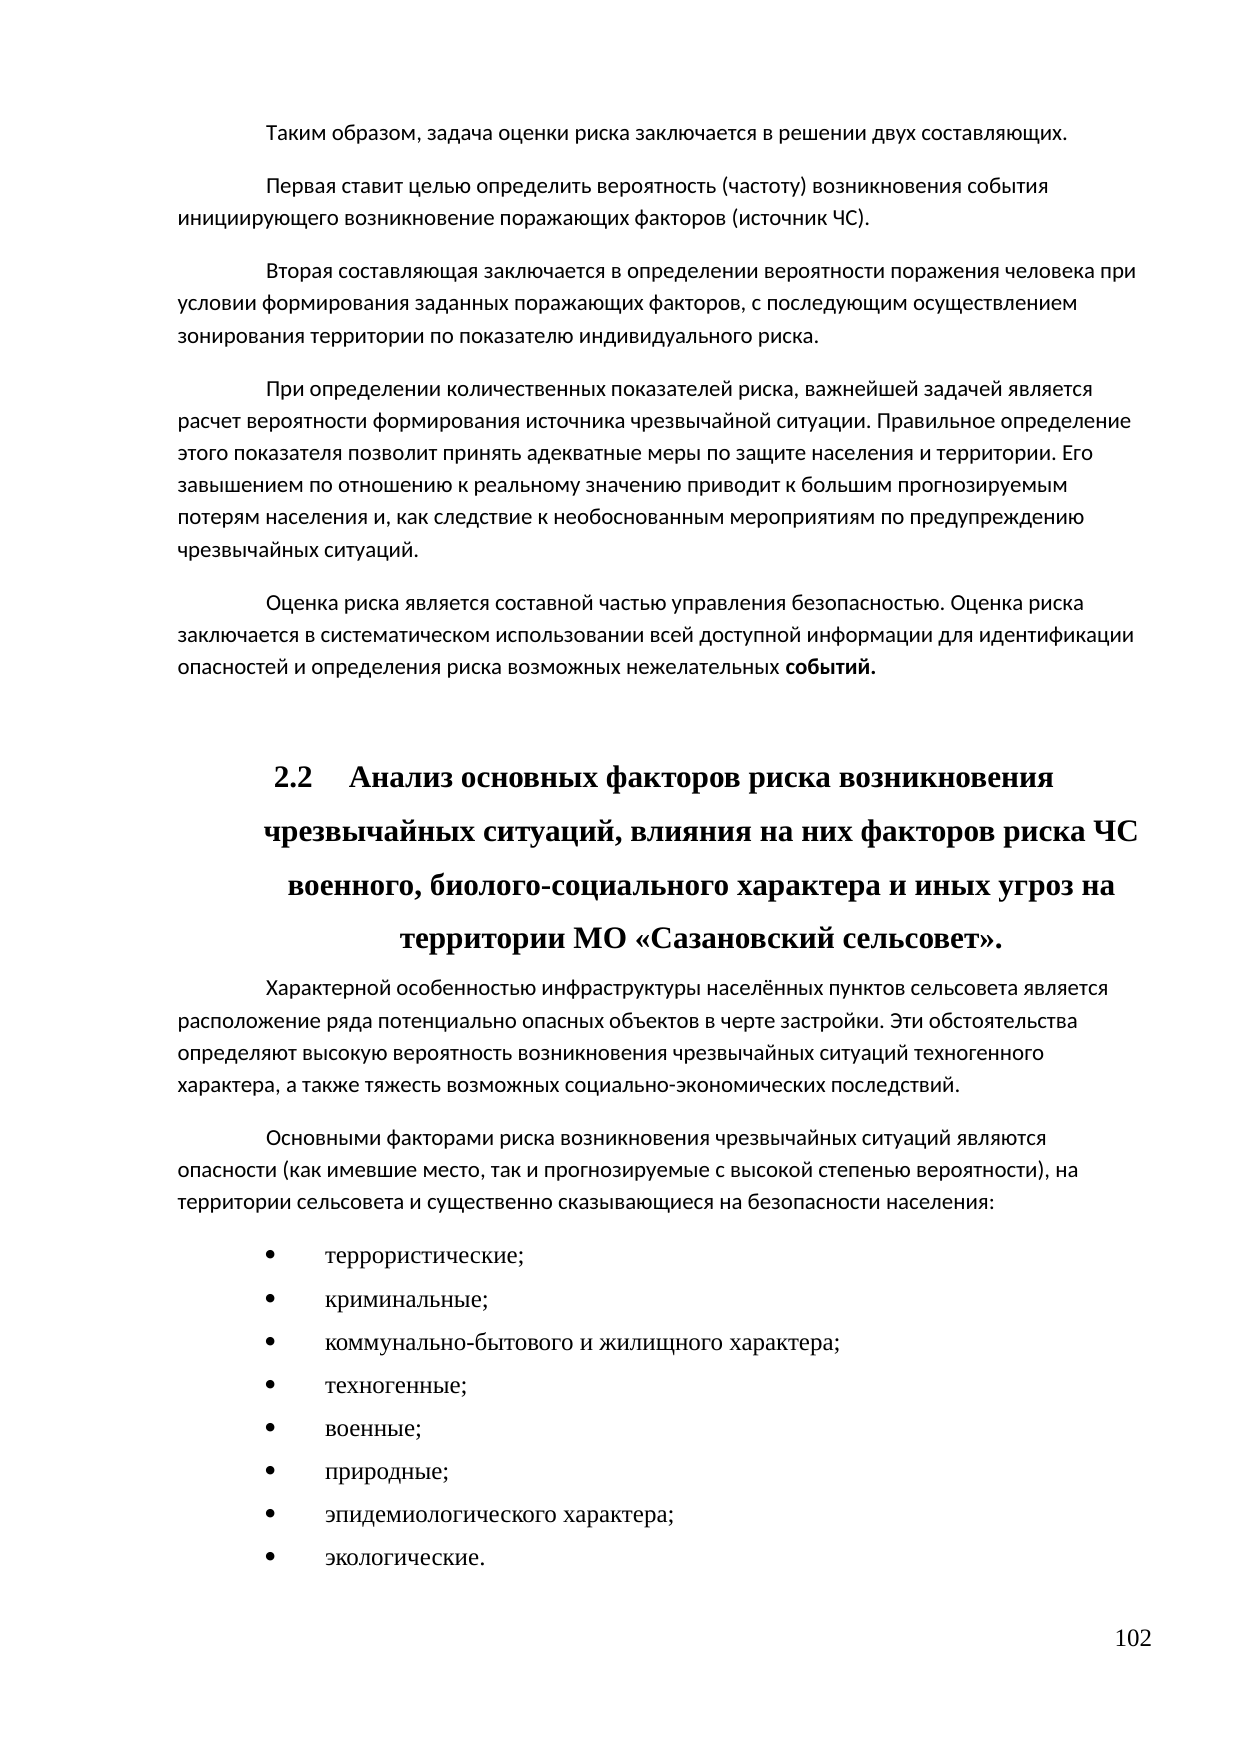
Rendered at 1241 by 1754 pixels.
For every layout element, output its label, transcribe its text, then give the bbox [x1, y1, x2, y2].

list террористические; [177, 1241, 1152, 1269]
list экологические. [177, 1542, 1152, 1571]
text При определении количественных показателей риска, важнейшей задачей является расчет вероятности формирования источника чрезвычайной ситуации. Правильное определение этого показателя позволит принять адекватные меры по защите населения и территории. Его завышением по отношению к реальному значению приводит к большим прогнозируемым потерям населения и, как следствие к необоснованным мероприятиям по предупреждению чрезвычайных ситуаций. [177, 374, 1152, 563]
list криминальные; [177, 1284, 1152, 1312]
list коммунально-бытового и жилищного характера; [177, 1327, 1152, 1356]
list военные; [177, 1413, 1152, 1442]
subtitle Анализ основных факторов риска возникновения чрезвычайных ситуаций, влияния на них факторов риска ЧС военного, биолого-социального характера и иных угроз на территории МО «Сазановский сельсовет». [176, 758, 1152, 956]
list техногенные; [177, 1370, 1152, 1399]
text Характерной особенностью инфраструктуры населённых пунктов сельсовета является расположение ряда потенциально опасных объектов в черте застройки. Эти обстоятельства определяют высокую вероятность возникновения чрезвычайных ситуаций техногенного характера, а также тяжесть возможных социально-экономических последствий. [177, 973, 1152, 1098]
text Оценка риска является составной частью управления безопасностью. Оценка риска заключается в систематическом использовании всей доступной информации для идентификации опасностей и определения риска возможных нежелательных событий. [177, 588, 1152, 680]
text Первая ставит целью определить вероятность (частоту) возникновения события инициирующего возникновение поражающих факторов (источник ЧС). [177, 171, 1152, 231]
list эпидемиологического характера; [177, 1499, 1152, 1528]
list природные; [177, 1456, 1152, 1485]
text Вторая составляющая заключается в определении вероятности поражения человека при условии формирования заданных поражающих факторов, с последующим осуществлением зонирования территории по показателю индивидуального риска. [177, 256, 1152, 349]
text Таким образом, задача оценки риска заключается в решении двух составляющих. [177, 118, 1152, 146]
text Основными факторами риска возникновения чрезвычайных ситуаций являются опасности (как имевшие место, так и прогнозируемые с высокой степенью вероятности), на территории сельсовета и существенно сказывающиеся на безопасности населения: [177, 1123, 1152, 1216]
